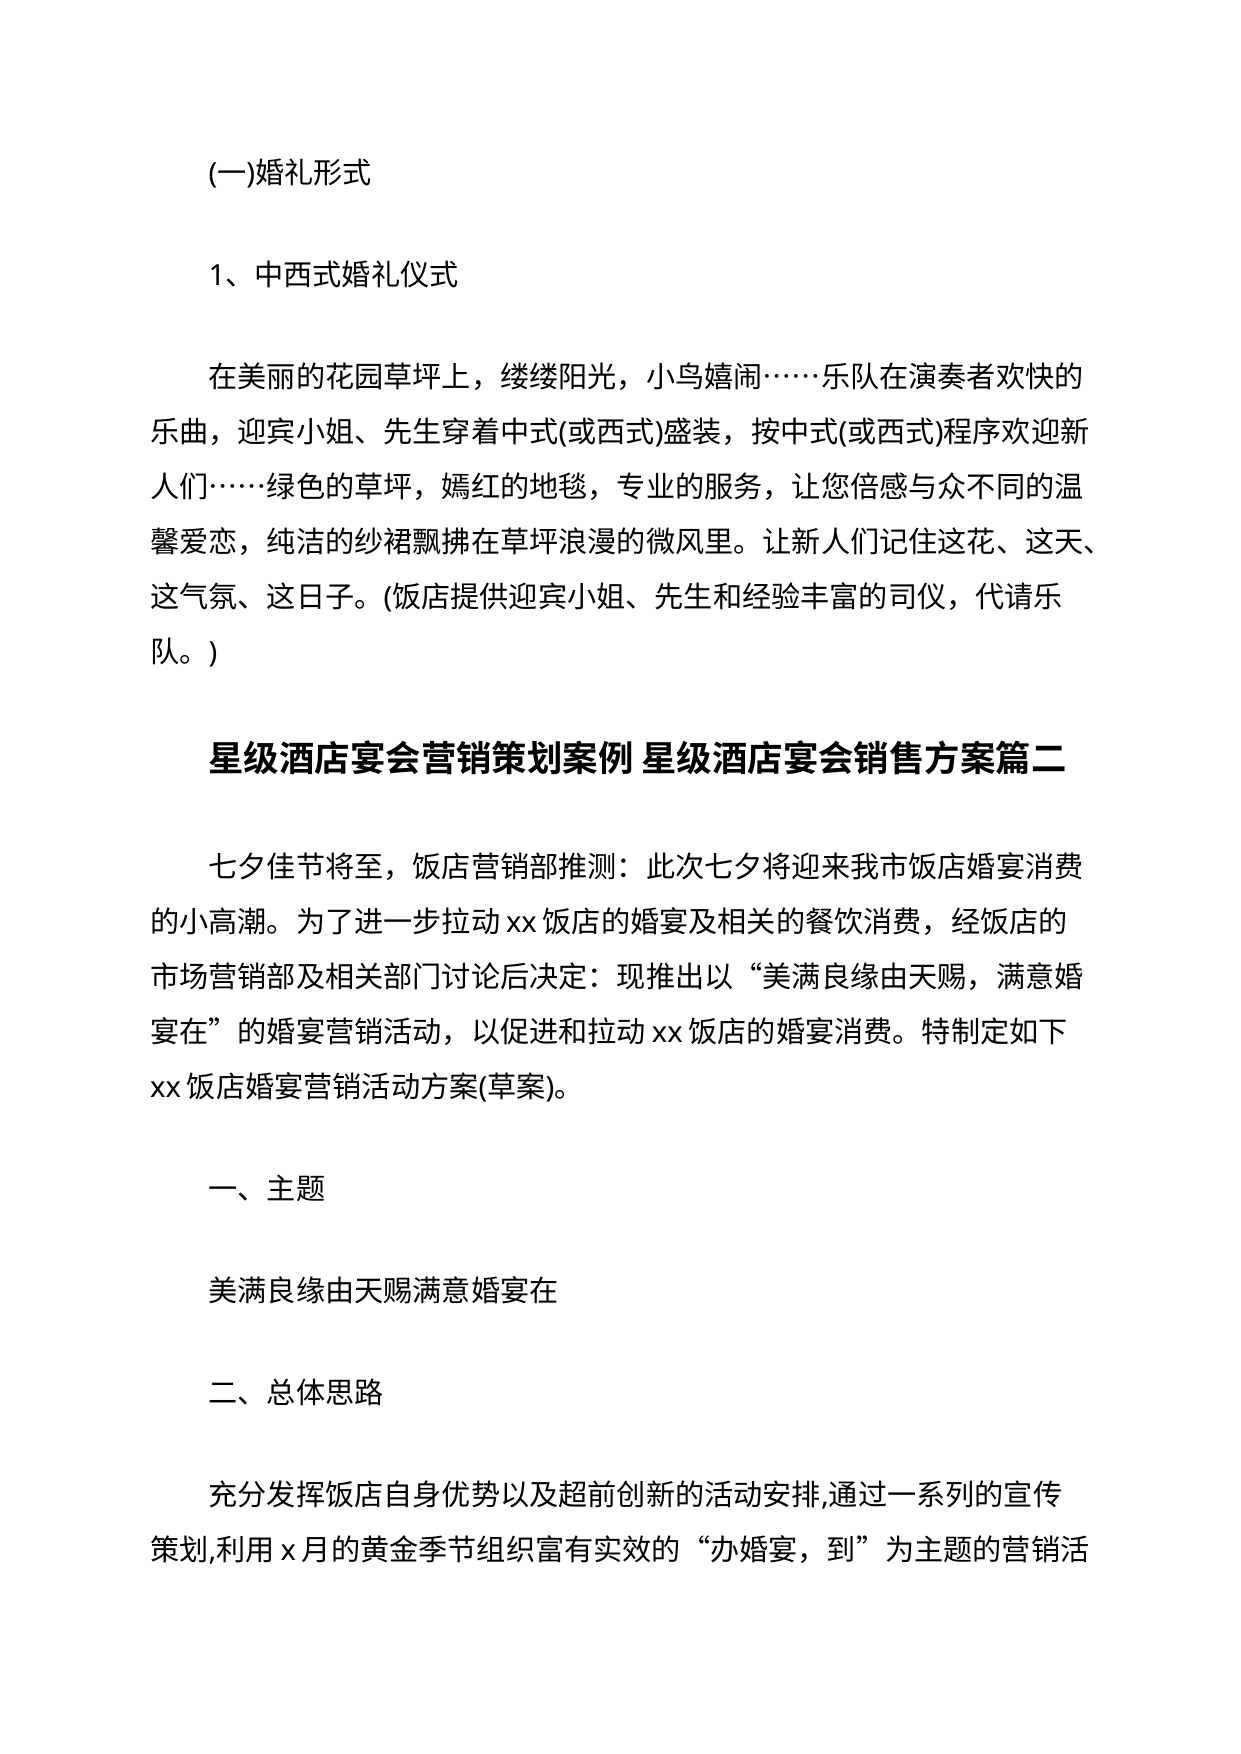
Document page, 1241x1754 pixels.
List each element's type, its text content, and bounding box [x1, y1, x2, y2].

text 七夕佳节将至，饭店营销部推测：此次七夕将迎来我市饭店婚宴消费的小高潮。为了进一步拉动xx饭店的婚宴及相关的餐饮消费，经饭店的市场营销部及相关部门讨论后决定：现推出以“美满良缘由天赐，满意婚宴在”的婚宴营销活动，以促进和拉动xx饭店的婚宴消费。特制定如下xx饭店婚宴营销活动方案(草案)。 [150, 844, 1090, 1106]
text (一)婚礼形式 [150, 150, 1090, 192]
text 星级酒店宴会营销策划案例 星级酒店宴会销售方案篇二 [150, 731, 1090, 782]
text 一、主题 [150, 1166, 1090, 1208]
text 1、中西式婚礼仪式 [150, 252, 1090, 294]
text 美满良缘由天赐满意婚宴在 [150, 1268, 1090, 1310]
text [150, 1471, 1090, 1568]
text 二、总体思路 [150, 1369, 1090, 1412]
text 在美丽的花园草坪上，缕缕阳光，小鸟嬉闹……乐队在演奏者欢快的乐曲，迎宾小姐、先生穿着中式(或西式)盛装，按中式(或西式)程序欢迎新人们……绿色的草坪，嫣红的地毯，专业的服务，让您倍感与众不同的温馨爱恋，纯洁的纱裙飘拂在草坪浪漫的微风里。让新人们记住这花、这天、这气氛、这日子。(饭店提供迎宾小姐、先生和经验丰富的司仪，代请乐队。) [150, 354, 1090, 671]
